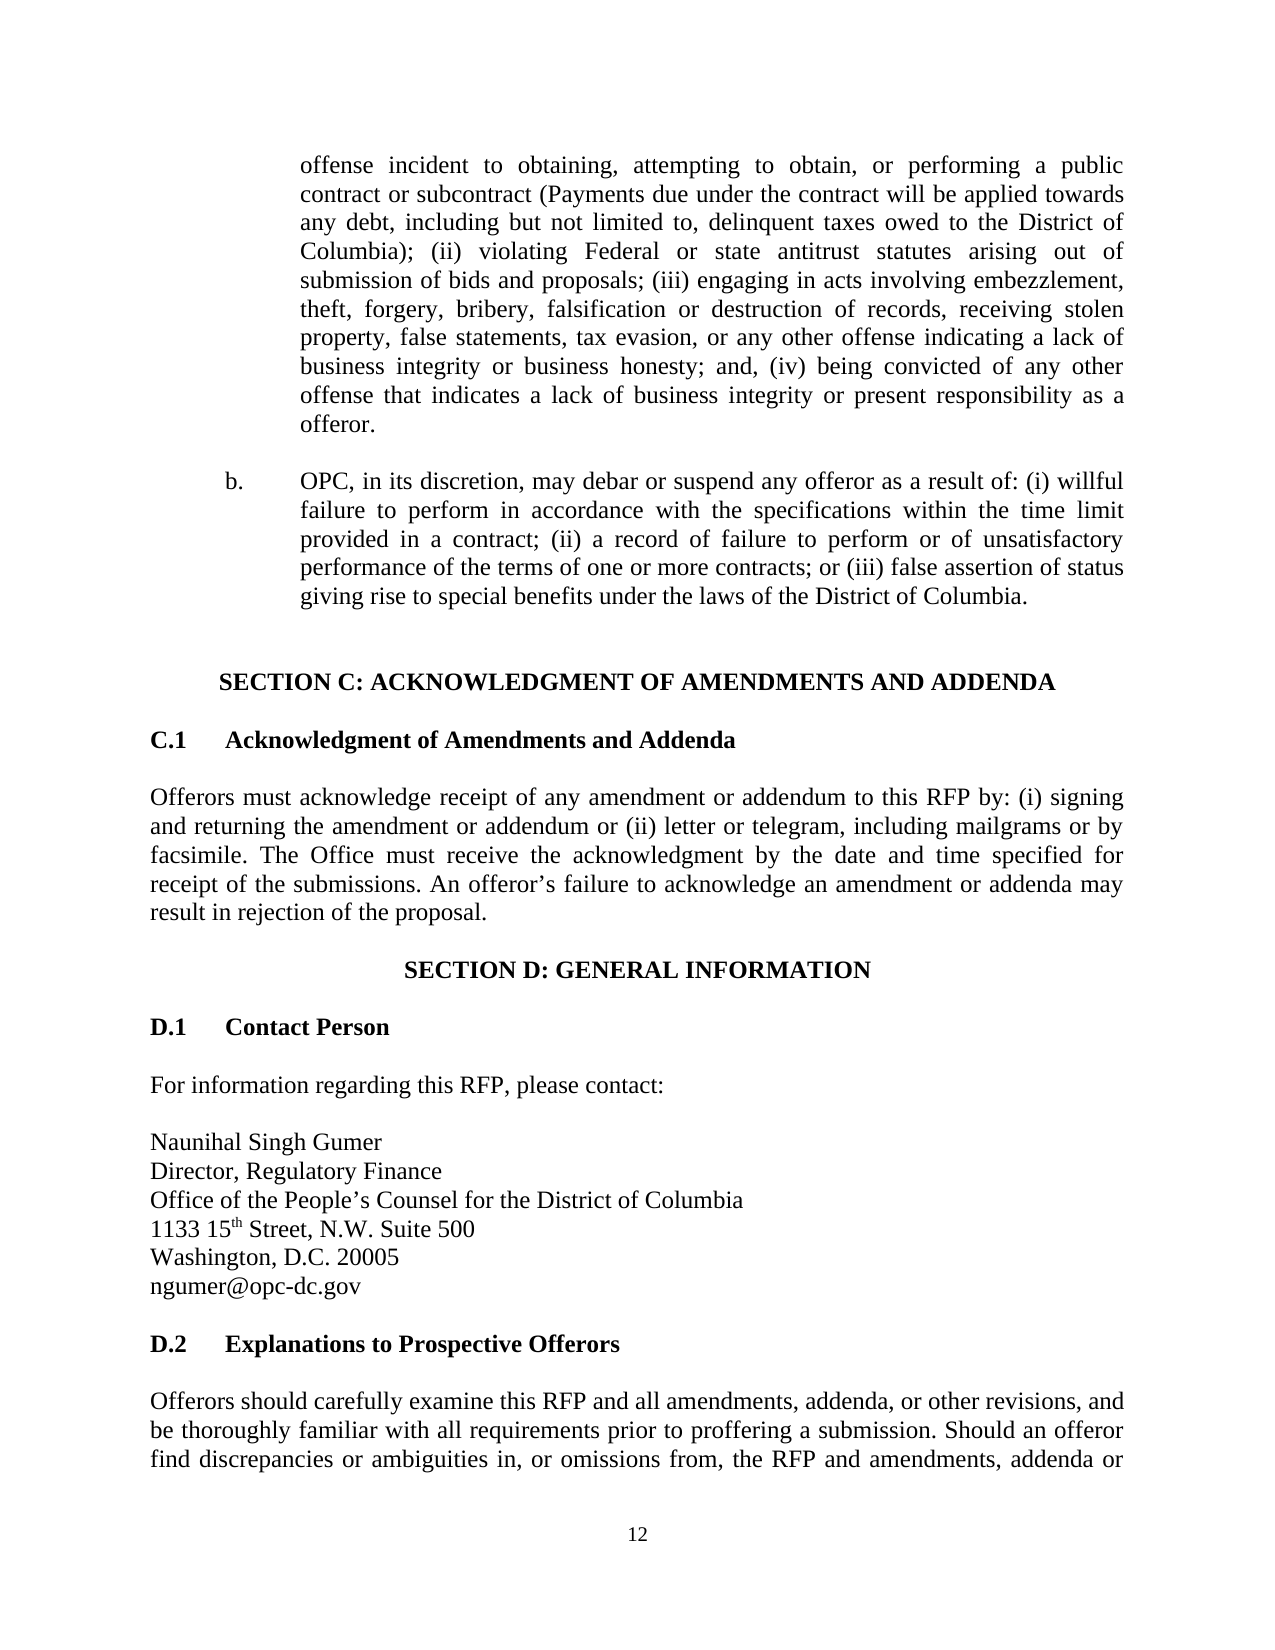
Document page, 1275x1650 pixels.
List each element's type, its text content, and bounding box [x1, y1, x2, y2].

text Washington, D.C. 20005 [150, 1242, 1125, 1271]
text Office of the People’s Counsel for the District of Columbia [150, 1185, 1125, 1214]
text D.1 Contact Person [150, 1012, 1125, 1041]
text For information regarding this RFP, please contact: [150, 1070, 1125, 1099]
text Naunihal Singh Gumer [150, 1127, 1125, 1156]
text 1133 15th Street, N.W. Suite 500 [150, 1214, 1125, 1242]
text ngumer@opc-dc.gov [150, 1271, 1125, 1300]
text b. OPC, in its discretion, may debar or suspend any offeror as a result of: (i) willful failure to perform in accordance with the specifications within the time limit provided in a contract; (ii) a record of failure to perform or of unsatisfactory performance of the terms of one or more contracts; or (iii) false assertion of status giving rise to special benefits under the laws of the District of Columbia. [225, 466, 1125, 610]
text D.2 Explanations to Prospective Offerors [150, 1329, 1125, 1357]
text SECTION D: GENERAL INFORMATION [150, 955, 1125, 984]
text Offerors must acknowledge receipt of any amendment or addendum to this RFP by: (i) signing and returning the amendment or addendum or (ii) letter or telegram, including mailgrams or by facsimile. The Office must receive the acknowledgment by the date and time specified for receipt of the submissions. An offeror’s failure to acknowledge an amendment or addenda may result in rejection of the proposal. [150, 782, 1125, 926]
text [225, 150, 1125, 437]
text C.1 Acknowledgment of Amendments and Addenda [150, 725, 1125, 754]
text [150, 1386, 1125, 1472]
text Director, Regulatory Finance [150, 1156, 1125, 1185]
text SECTION C: ACKNOWLEDGMENT OF AMENDMENTS AND ADDENDA [150, 667, 1125, 696]
